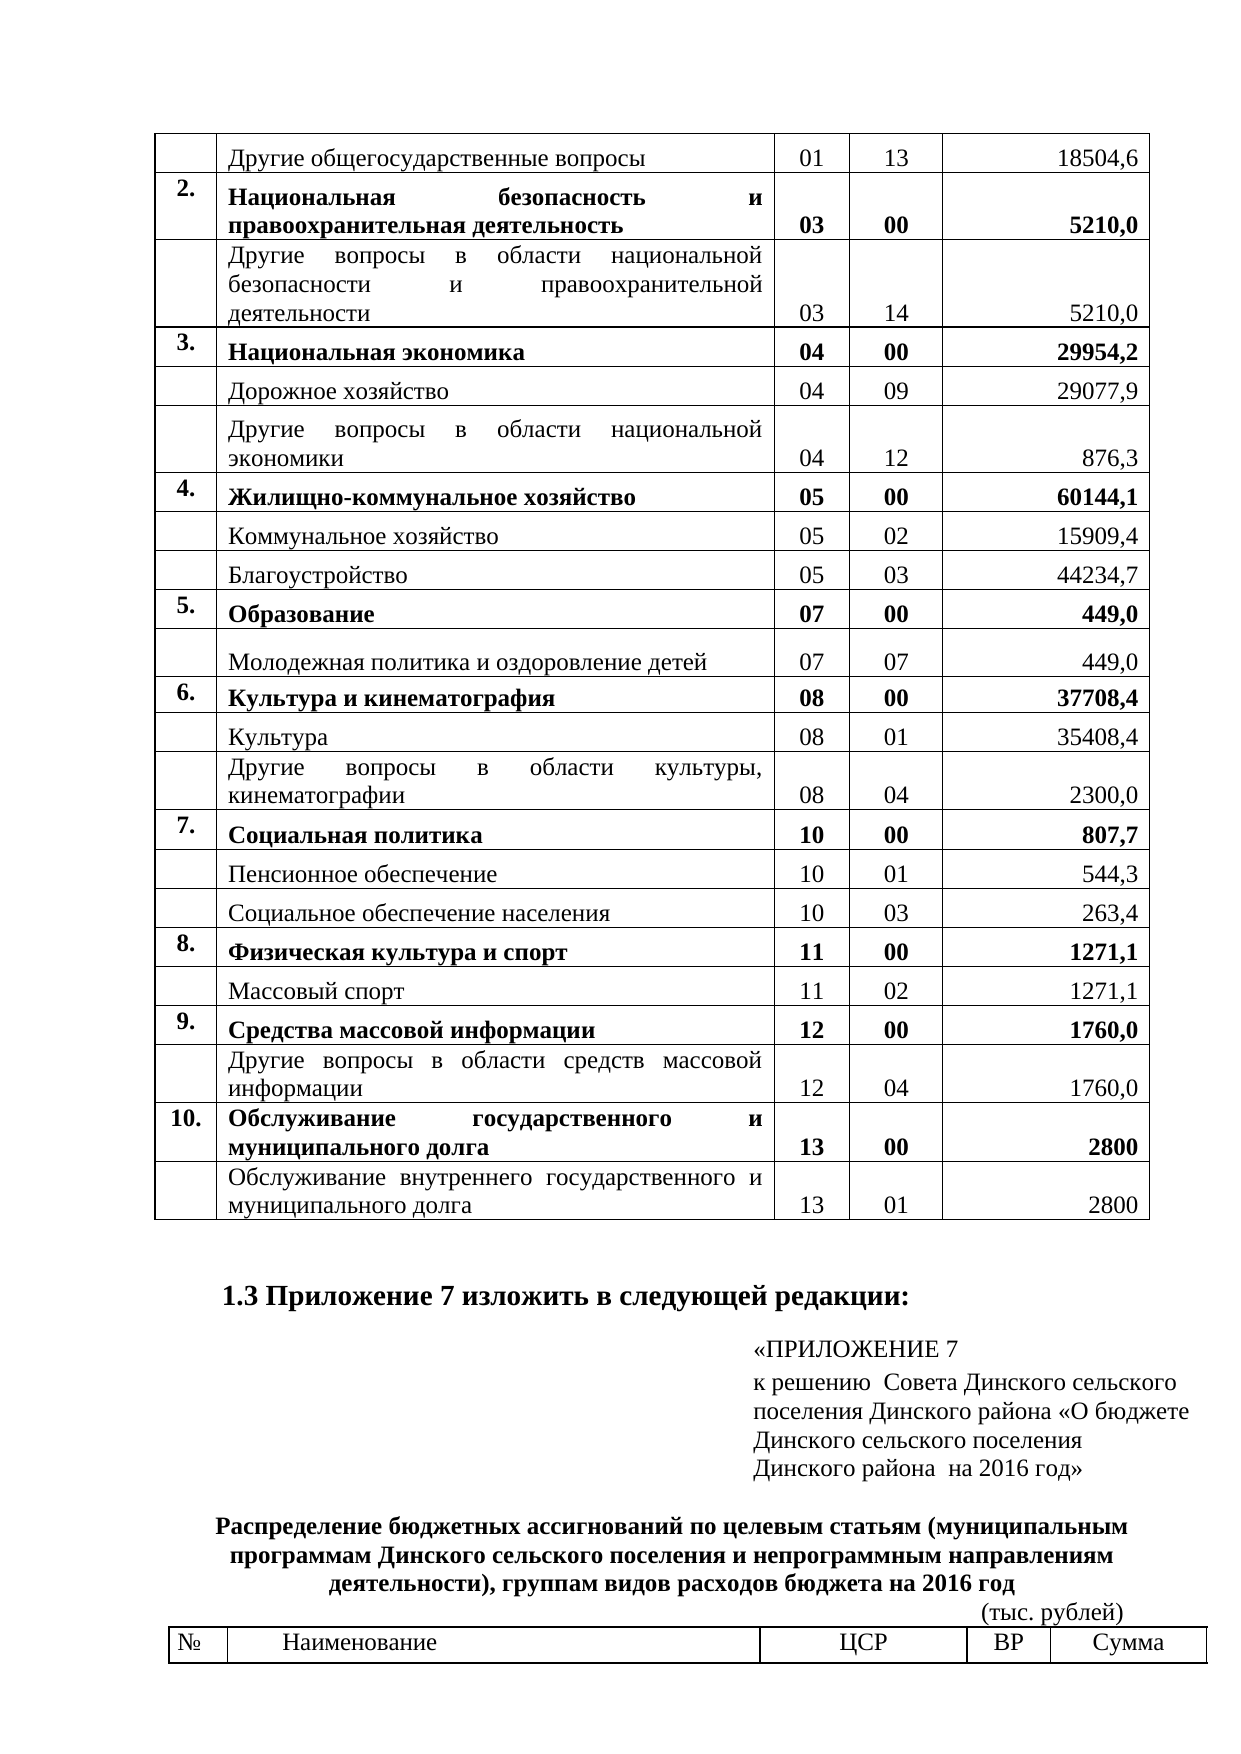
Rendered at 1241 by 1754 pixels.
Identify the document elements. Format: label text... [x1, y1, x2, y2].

table_cell Средства массовой информации [217, 1006, 774, 1044]
table_cell Физическая культура и спорт [217, 928, 774, 966]
table_cell Национальная экономика [217, 328, 774, 366]
table_cell Обслуживание внутреннего государственного и муниципального долга [217, 1162, 774, 1219]
table_cell 5210,0 [943, 240, 1149, 326]
table_cell Другие общегосударственные вопросы [217, 134, 774, 172]
table_cell [156, 1045, 216, 1102]
table_cell 00 [850, 1006, 942, 1044]
table_cell [156, 406, 216, 472]
table_cell Культура [217, 713, 774, 751]
table_cell 7. [156, 810, 216, 848]
table_header Наименование [228, 1628, 759, 1662]
table_cell 1760,0 [943, 1045, 1149, 1102]
table_cell 08 [775, 713, 849, 751]
table_cell 4. [156, 473, 216, 511]
table_cell 10 [775, 889, 849, 927]
table_cell 00 [850, 328, 942, 366]
table_cell Благоустройство [217, 551, 774, 589]
table_cell 10. [156, 1103, 216, 1161]
table_cell 449,0 [943, 629, 1149, 676]
table_cell 03 [850, 889, 942, 927]
table_cell 8. [156, 928, 216, 966]
table_cell 12 [775, 1006, 849, 1044]
table_cell Массовый спорт [217, 967, 774, 1005]
table_cell 29954,2 [943, 328, 1149, 366]
table_cell 07 [775, 629, 849, 676]
table_cell 18504,6 [943, 134, 1149, 172]
table_cell 5. [156, 590, 216, 628]
table_cell 01 [850, 1162, 942, 1219]
table_cell 15909,4 [943, 512, 1149, 550]
table_cell 00 [850, 590, 942, 628]
table_cell 00 [850, 1103, 942, 1161]
table_cell 2300,0 [943, 752, 1149, 809]
text (тыс. рублей) [177, 1597, 1196, 1626]
table_cell 1271,1 [943, 928, 1149, 966]
table_cell [156, 850, 216, 887]
table_cell 07 [850, 629, 942, 676]
table_cell [156, 134, 216, 172]
table_cell [156, 512, 216, 550]
table_cell [156, 967, 216, 1005]
table_cell 00 [850, 473, 942, 511]
table_cell 449,0 [943, 590, 1149, 628]
text 1.3 Приложение 7 изложить в следующей редакции: [177, 1278, 1166, 1311]
table_cell Другие вопросы в области культуры, кинематографии [217, 752, 774, 809]
table_cell 10 [775, 810, 849, 848]
table_cell Дорожное хозяйство [217, 367, 774, 404]
table_cell 04 [775, 406, 849, 472]
table_cell 29077,9 [943, 367, 1149, 404]
table_cell 01 [850, 713, 942, 751]
table_cell 04 [850, 1045, 942, 1102]
table_cell Национальная безопасность и правоохранительная деятельность [217, 173, 774, 239]
table_cell 35408,4 [943, 713, 1149, 751]
table_cell 60144,1 [943, 473, 1149, 511]
table_cell [156, 629, 216, 676]
table_cell 10 [775, 850, 849, 887]
table_cell 2800 [943, 1162, 1149, 1219]
table_cell 11 [775, 967, 849, 1005]
table_cell 03 [850, 551, 942, 589]
table_cell 44234,7 [943, 551, 1149, 589]
table_cell 1760,0 [943, 1006, 1149, 1044]
table_cell Молодежная политика и оздоровление детей [217, 629, 774, 676]
table_cell 07 [775, 590, 849, 628]
table_cell 03 [775, 240, 849, 326]
table_cell Социальное обеспечение населения [217, 889, 774, 927]
table_cell к решению Совета Динского сельского поселения Динского района «О бюджете Динского сельского поселения Динского района на 2016 год» [166, 1367, 1203, 1482]
table_cell 04 [850, 752, 942, 809]
table_cell 09 [850, 367, 942, 404]
table_cell [156, 367, 216, 404]
table_cell 544,3 [943, 850, 1149, 887]
table_cell 876,3 [943, 406, 1149, 472]
table_cell 37708,4 [943, 677, 1149, 712]
text Распределение бюджетных ассигнований по целевым статьям (муниципальным программам Динского сельского поселения и непрограммным направлениям деятельности), группам видов расходов бюджета на 2016 год [177, 1511, 1166, 1597]
table_cell 3. [156, 328, 216, 366]
table_header ВР [968, 1628, 1050, 1662]
table_cell 9. [156, 1006, 216, 1044]
table_cell 807,7 [943, 810, 1149, 848]
table_cell 02 [850, 512, 942, 550]
table_header Сумма [1051, 1628, 1206, 1662]
table_cell 00 [850, 810, 942, 848]
table_cell 2800 [943, 1103, 1149, 1161]
table_cell Коммунальное хозяйство [217, 512, 774, 550]
table_cell 05 [775, 473, 849, 511]
table_header ЦСР [761, 1628, 966, 1662]
table_cell 04 [775, 328, 849, 366]
table_cell 00 [850, 173, 942, 239]
table_cell 13 [775, 1162, 849, 1219]
table_cell Пенсионное обеспечение [217, 850, 774, 887]
table_cell 08 [775, 677, 849, 712]
table_cell 01 [850, 850, 942, 887]
table_cell Жилищно-коммунальное хозяйство [217, 473, 774, 511]
table_cell 13 [775, 1103, 849, 1161]
table_cell 08 [775, 752, 849, 809]
table_cell 6. [156, 677, 216, 712]
table_cell Другие вопросы в области национальной безопасности и правоохранительной деятельности [217, 240, 774, 326]
table_cell 05 [775, 551, 849, 589]
table_cell 00 [850, 928, 942, 966]
table_cell Образование [217, 590, 774, 628]
table_cell 263,4 [943, 889, 1149, 927]
table_cell [156, 889, 216, 927]
table_cell 01 [775, 134, 849, 172]
table_cell 5210,0 [943, 173, 1149, 239]
table_cell 12 [850, 406, 942, 472]
table_cell Культура и кинематография [217, 677, 774, 712]
table_cell 03 [775, 173, 849, 239]
table_cell [156, 713, 216, 751]
table_cell 05 [775, 512, 849, 550]
table_cell 11 [775, 928, 849, 966]
table_cell Обслуживание государственного и муниципального долга [217, 1103, 774, 1161]
table_cell [156, 551, 216, 589]
table_header «ПРИЛОЖЕНИЕ 7 [166, 1334, 1203, 1367]
table_cell Другие вопросы в области средств массовой информации [217, 1045, 774, 1102]
table_cell 02 [850, 967, 942, 1005]
table_cell 14 [850, 240, 942, 326]
table_cell 00 [850, 677, 942, 712]
table_cell 12 [775, 1045, 849, 1102]
table_cell [156, 752, 216, 809]
table_cell 04 [775, 367, 849, 404]
table_cell [156, 1162, 216, 1219]
table_cell 1271,1 [943, 967, 1149, 1005]
table_cell Социальная политика [217, 810, 774, 848]
table_cell 2. [156, 173, 216, 239]
table_cell [156, 240, 216, 326]
table_cell Другие вопросы в области национальной экономики [217, 406, 774, 472]
table_cell 13 [850, 134, 942, 172]
